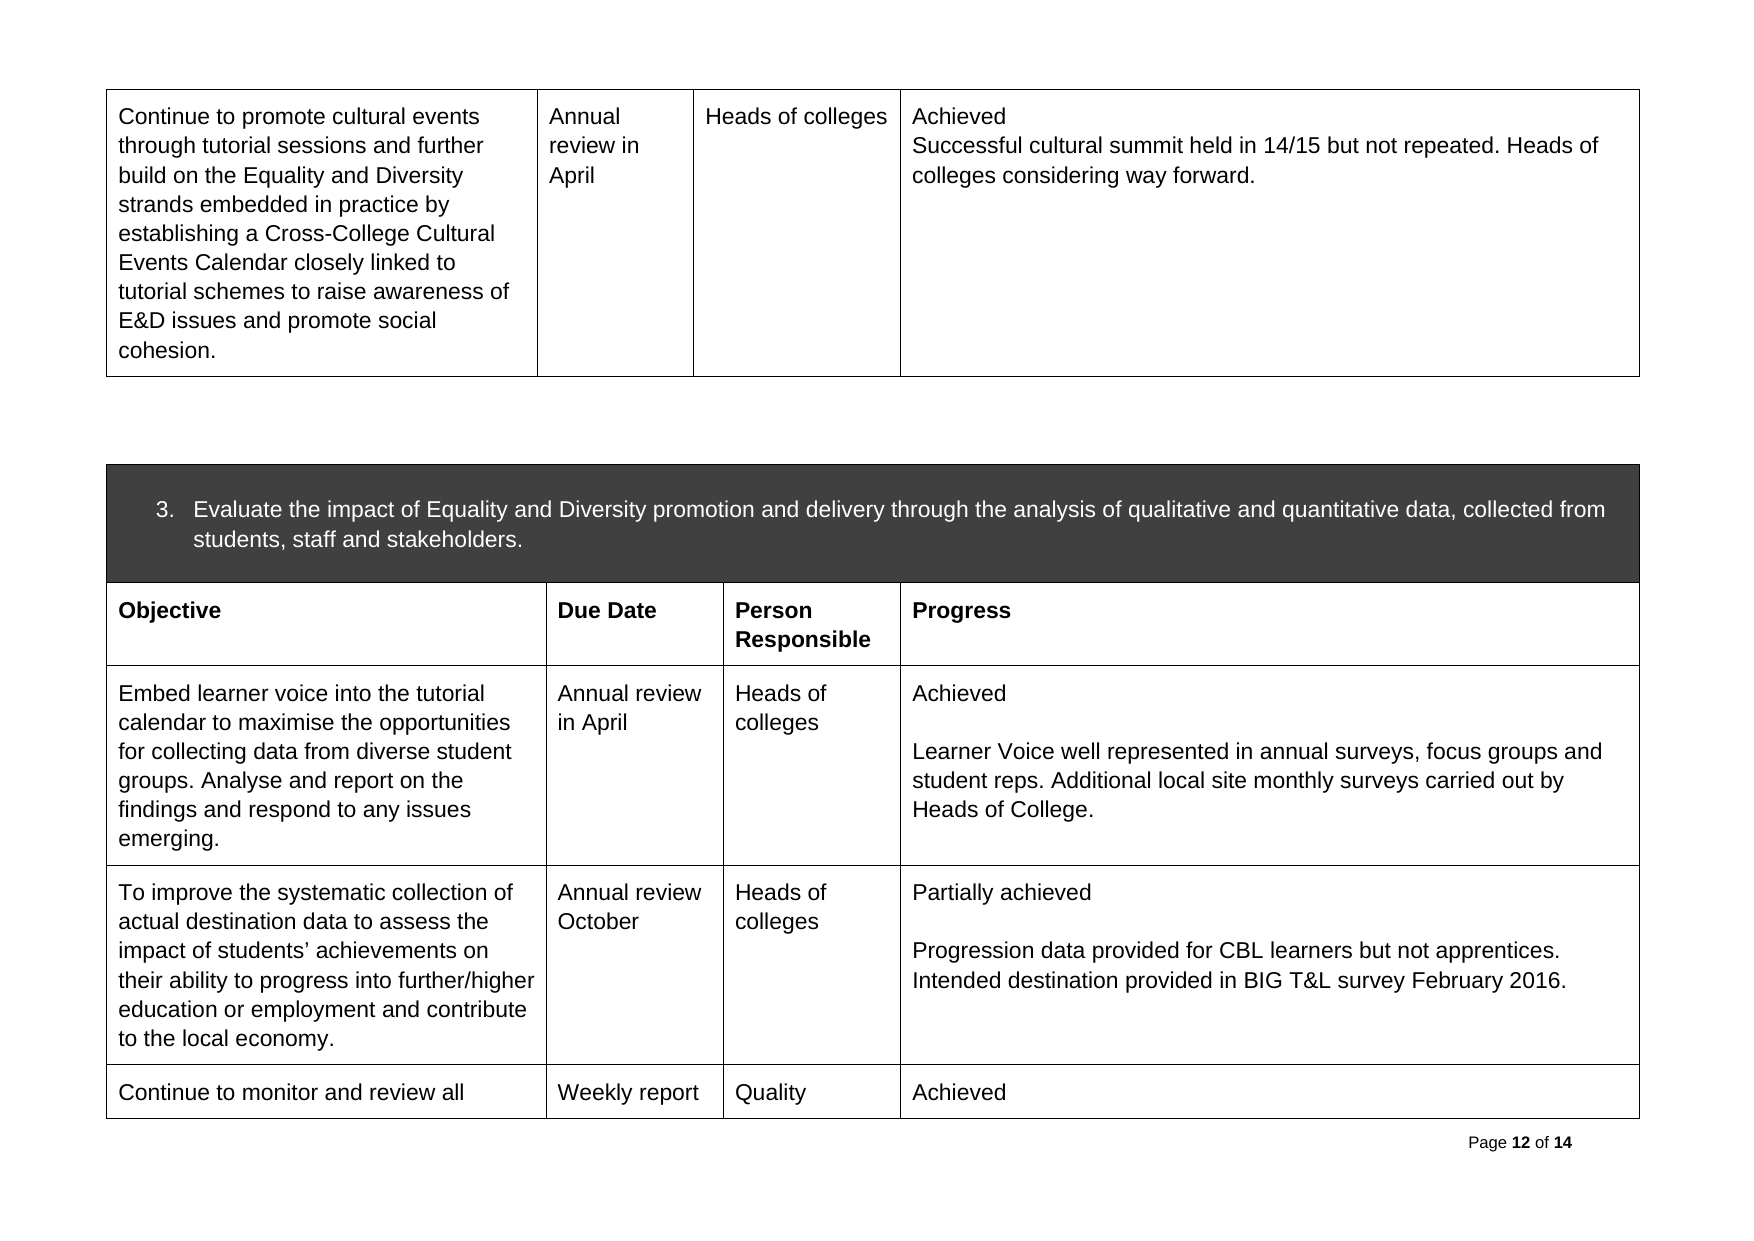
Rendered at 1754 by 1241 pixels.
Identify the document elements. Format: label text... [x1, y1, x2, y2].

table_cell Annual review in April [547, 666, 723, 864]
table_cell Objective [107, 583, 546, 665]
table_cell Person Responsible [724, 583, 900, 665]
table_header Evaluate the impact of Equality and Diversity promotion and delivery through the analysis of qualitative and quantitative data, collected from students, staff and stakeholders. [107, 465, 1639, 582]
table_cell Annual review in April [538, 90, 693, 376]
table_cell Due Date [547, 583, 723, 665]
table_cell Achieved Successful cultural summit held in 14/15 but not repeated. Heads of colleges considering way forward. [901, 90, 1639, 376]
table_cell Quality Director [724, 1065, 900, 1118]
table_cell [107, 1065, 546, 1118]
table_cell Annual review October [547, 866, 723, 1064]
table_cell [901, 1065, 1639, 1118]
table_cell To improve the systematic collection of actual destination data to assess the impact of students’ achievements on their ability to progress into further/higher education or employment and contribute to the local economy. [107, 866, 546, 1064]
table_cell Embed learner voice into the tutorial calendar to maximise the opportunities for collecting data from diverse student groups. Analyse and report on the findings and respond to any issues emerging. [107, 666, 546, 864]
table_cell Continue to promote cultural events through tutorial sessions and further build on the Equality and Diversity strands embedded in practice by establishing a Cross-College Cultural Events Calendar closely linked to tutorial schemes to raise awareness of E&D issues and promote social cohesion. [107, 90, 537, 376]
table_cell Heads of colleges [694, 90, 900, 376]
table_cell Heads of colleges [724, 866, 900, 1064]
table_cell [547, 1065, 723, 1118]
table_cell Heads of colleges [724, 666, 900, 864]
table_cell Progress [901, 583, 1639, 665]
table_cell Achieved Learner Voice well represented in annual surveys, focus groups and student reps. Additional local site monthly surveys carried out by Heads of College. [901, 666, 1639, 864]
table_cell Partially achieved Progression data provided for CBL learners but not apprentices. Intended destination provided in BIG T&L survey February 2016. [901, 866, 1639, 1064]
